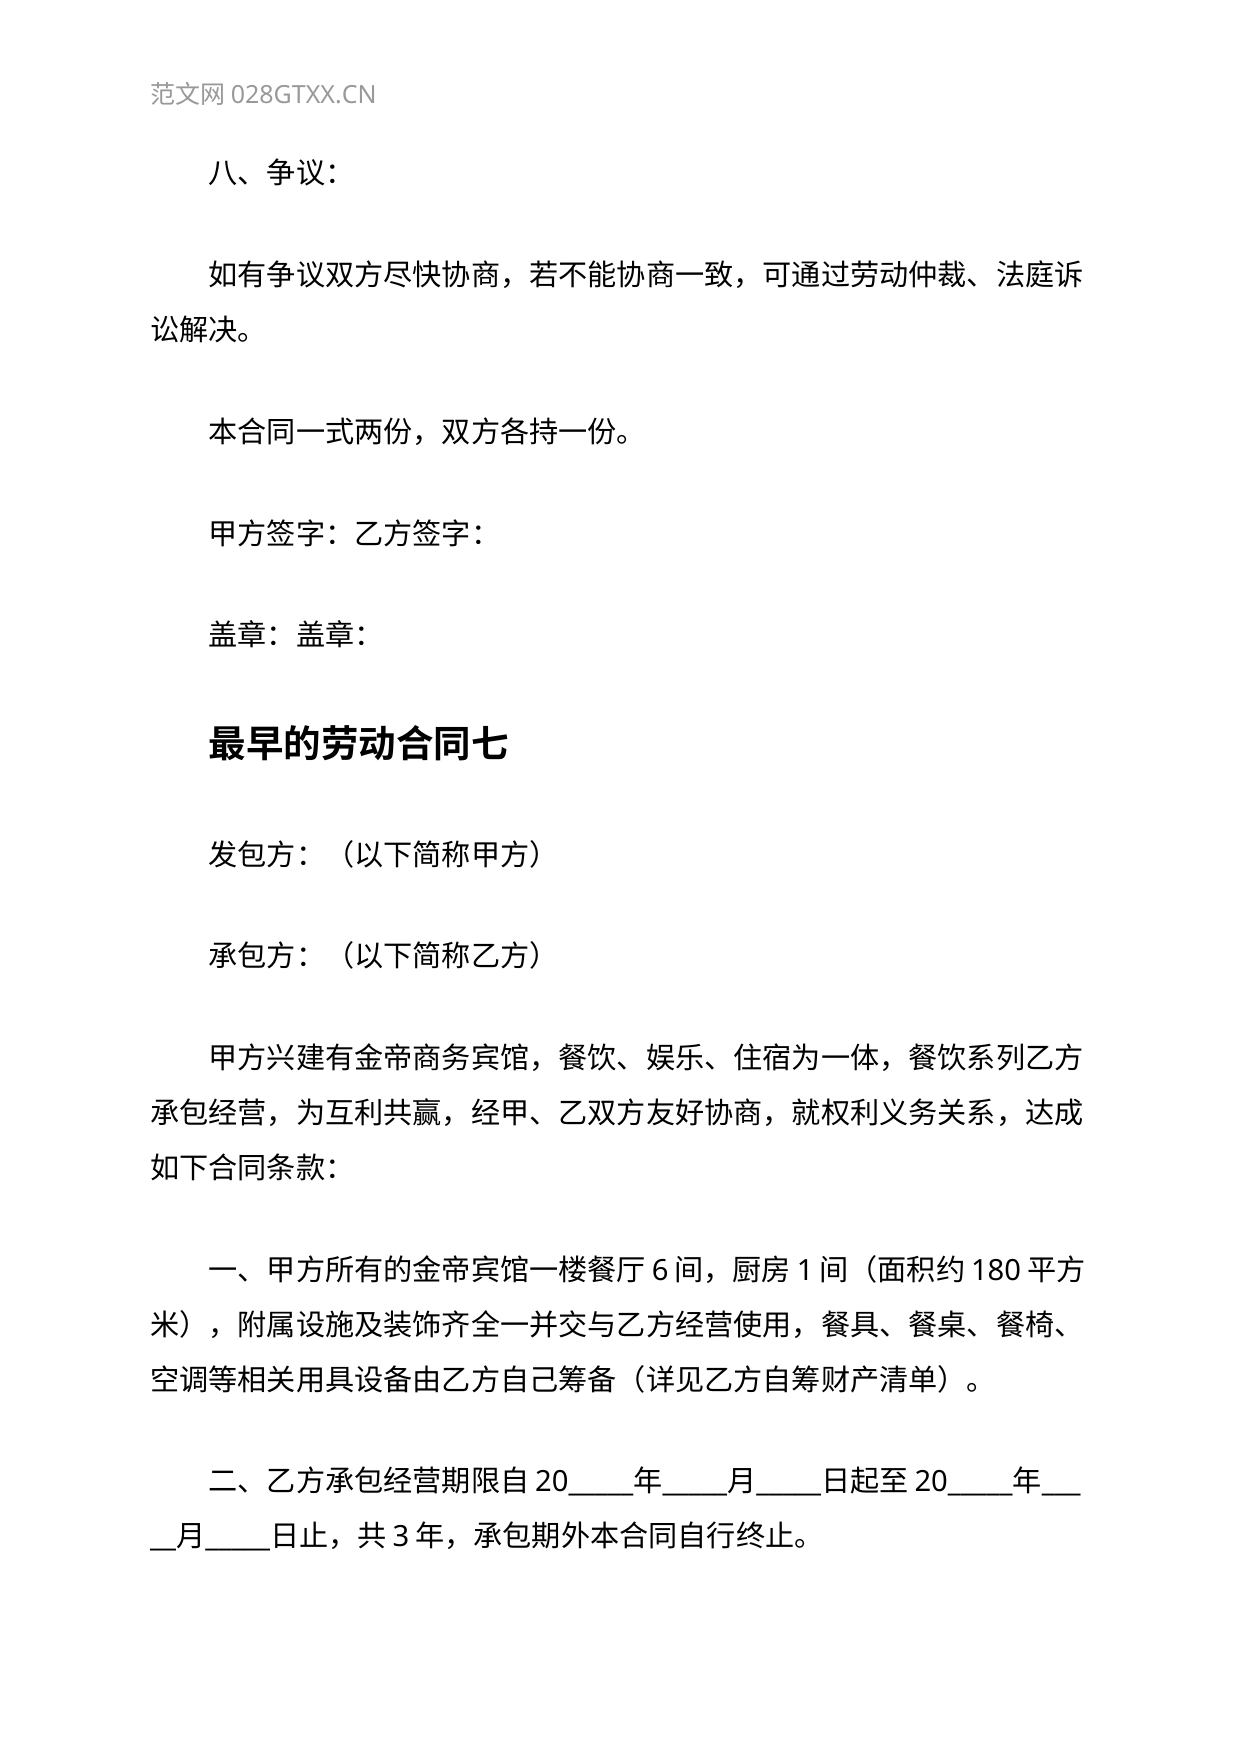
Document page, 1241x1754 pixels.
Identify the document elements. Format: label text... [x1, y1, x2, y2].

text 本合同一式两份，双方各持一份。 [150, 408, 1090, 451]
text 盖章：盖章： [150, 612, 1090, 654]
text 最早的劳动合同七 [150, 714, 1090, 768]
text 八、争议： [150, 150, 1090, 192]
text 发包方：（以下简称甲方） [150, 831, 1090, 873]
text 甲方签字：乙方签字： [150, 510, 1090, 552]
text 承包方：（以下简称乙方） [150, 933, 1090, 975]
text 一、甲方所有的金帝宾馆一楼餐厅6间，厨房1间（面积约180平方米），附属设施及装饰齐全一并交与乙方经营使用，餐具、餐桌、餐椅、空调等相关用具设备由乙方自己筹备（详见乙方自筹财产清单）。 [150, 1246, 1090, 1398]
text 二、乙方承包经营期限自20_____年_____月_____日起至20_____年_____月_____日止，共3年，承包期外本合同自行终止。 [150, 1458, 1090, 1555]
text 如有争议双方尽快协商，若不能协商一致，可通过劳动仲裁、法庭诉讼解决。 [150, 252, 1090, 349]
text 甲方兴建有金帝商务宾馆，餐饮、娱乐、住宿为一体，餐饮系列乙方承包经营，为互利共赢，经甲、乙双方友好协商，就权利义务关系，达成如下合同条款： [150, 1035, 1090, 1187]
